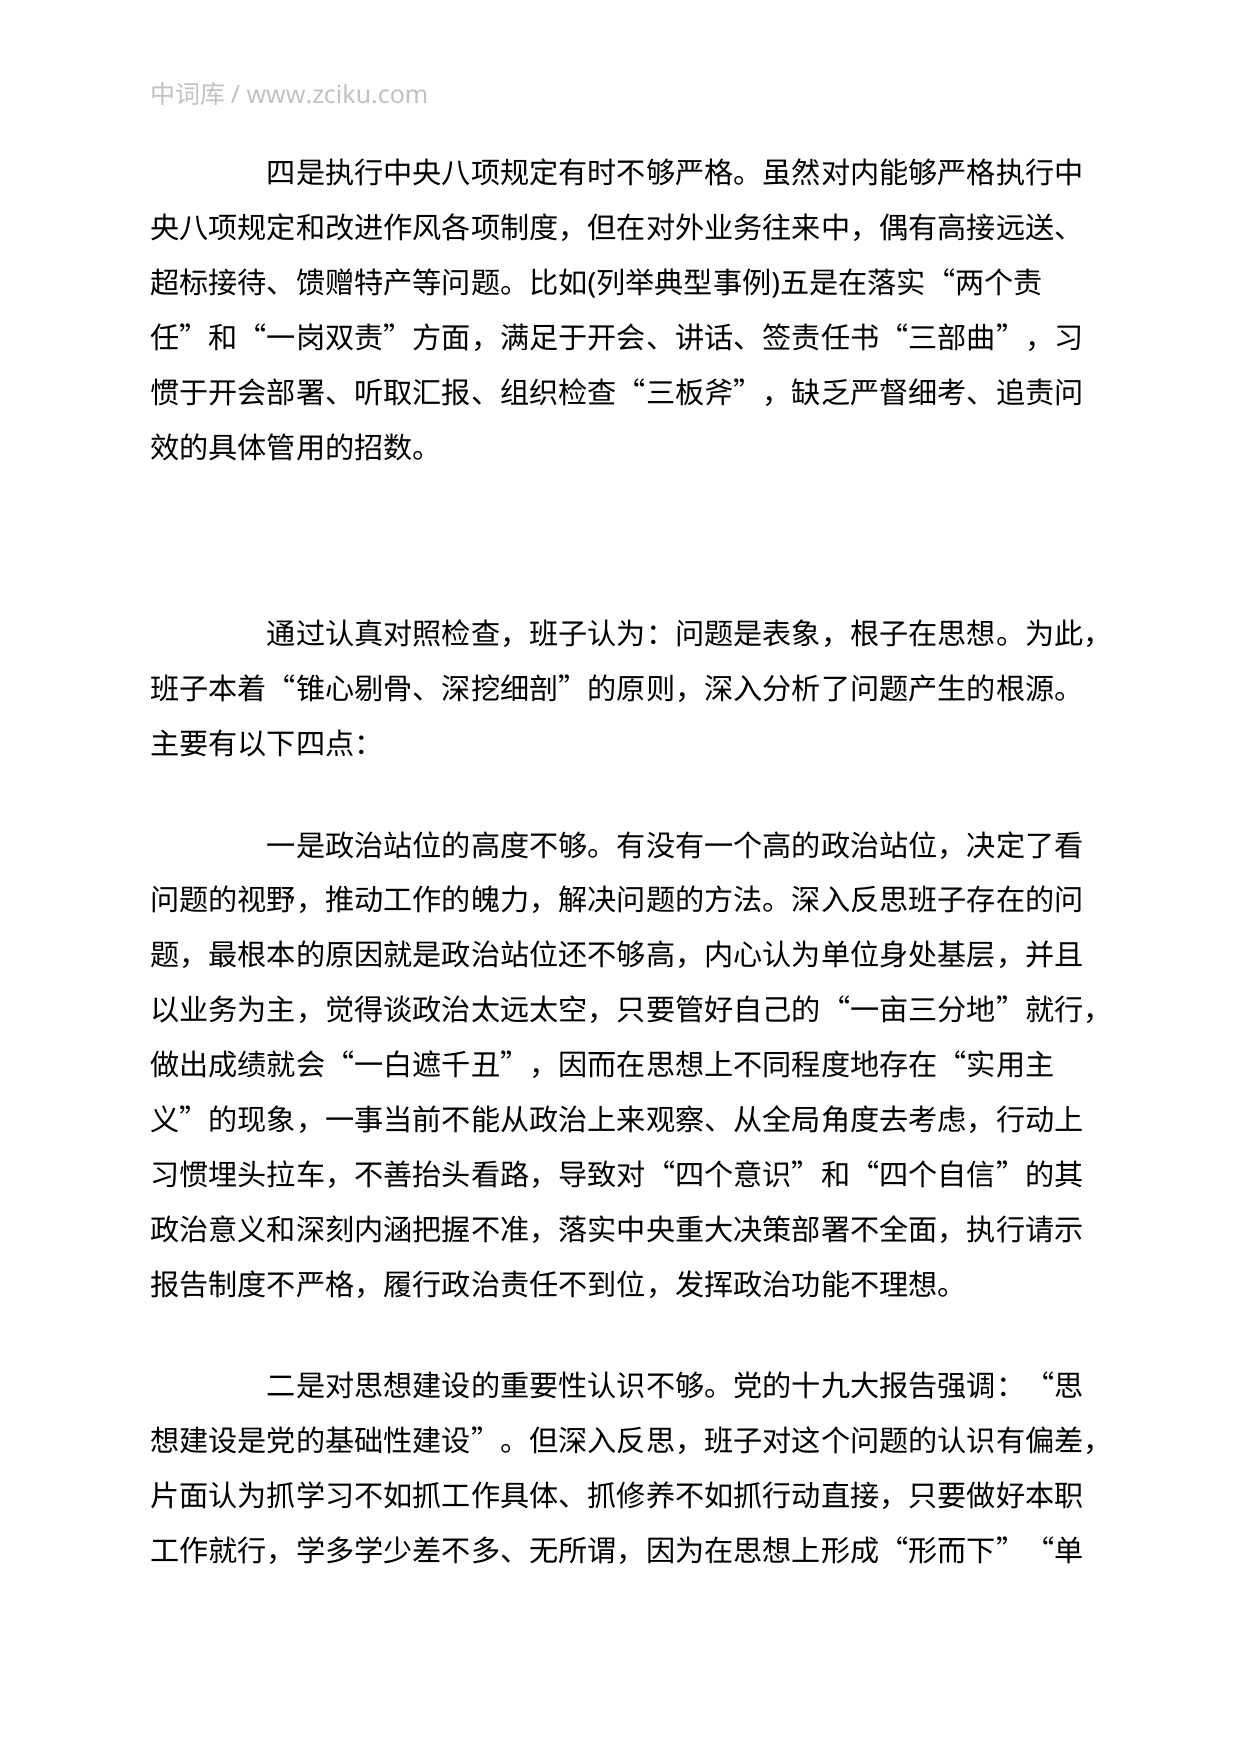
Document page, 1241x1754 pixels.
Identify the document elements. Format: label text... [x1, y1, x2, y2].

text 四是执行中央八项规定有时不够严格。虽然对内能够严格执行中央八项规定和改进作风各项制度，但在对外业务往来中，偶有高接远送、超标接待、馈赠特产等问题。比如(列举典型事例)五是在落实“两个责任”和“一岗双责”方面，满足于开会、讲话、签责任书“三部曲”，习惯于开会部署、听取汇报、组织检查“三板斧”，缺乏严督细考、追责问效的具体管用的招数。 [150, 150, 1090, 467]
text 通过认真对照检查，班子认为：问题是表象，根子在思想。为此，班子本着“锥心剔骨、深挖细剖”的原则，深入分析了问题产生的根源。主要有以下四点： [150, 611, 1090, 763]
text 一是政治站位的高度不够。有没有一个高的政治站位，决定了看问题的视野，推动工作的魄力，解决问题的方法。深入反思班子存在的问题，最根本的原因就是政治站位还不够高，内心认为单位身处基层，并且以业务为主，觉得谈政治太远太空，只要管好自己的“一亩三分地”就行，做出成绩就会“一白遮千丑”，因而在思想上不同程度地存在“实用主义”的现象，一事当前不能从政治上来观察、从全局角度去考虑，行动上习惯埋头拉车，不善抬头看路，导致对“四个意识”和“四个自信”的其政治意义和深刻内涵把握不准，落实中央重大决策部署不全面，执行请示报告制度不严格，履行政治责任不到位，发挥政治功能不理想。 [150, 822, 1090, 1303]
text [150, 1363, 1090, 1570]
